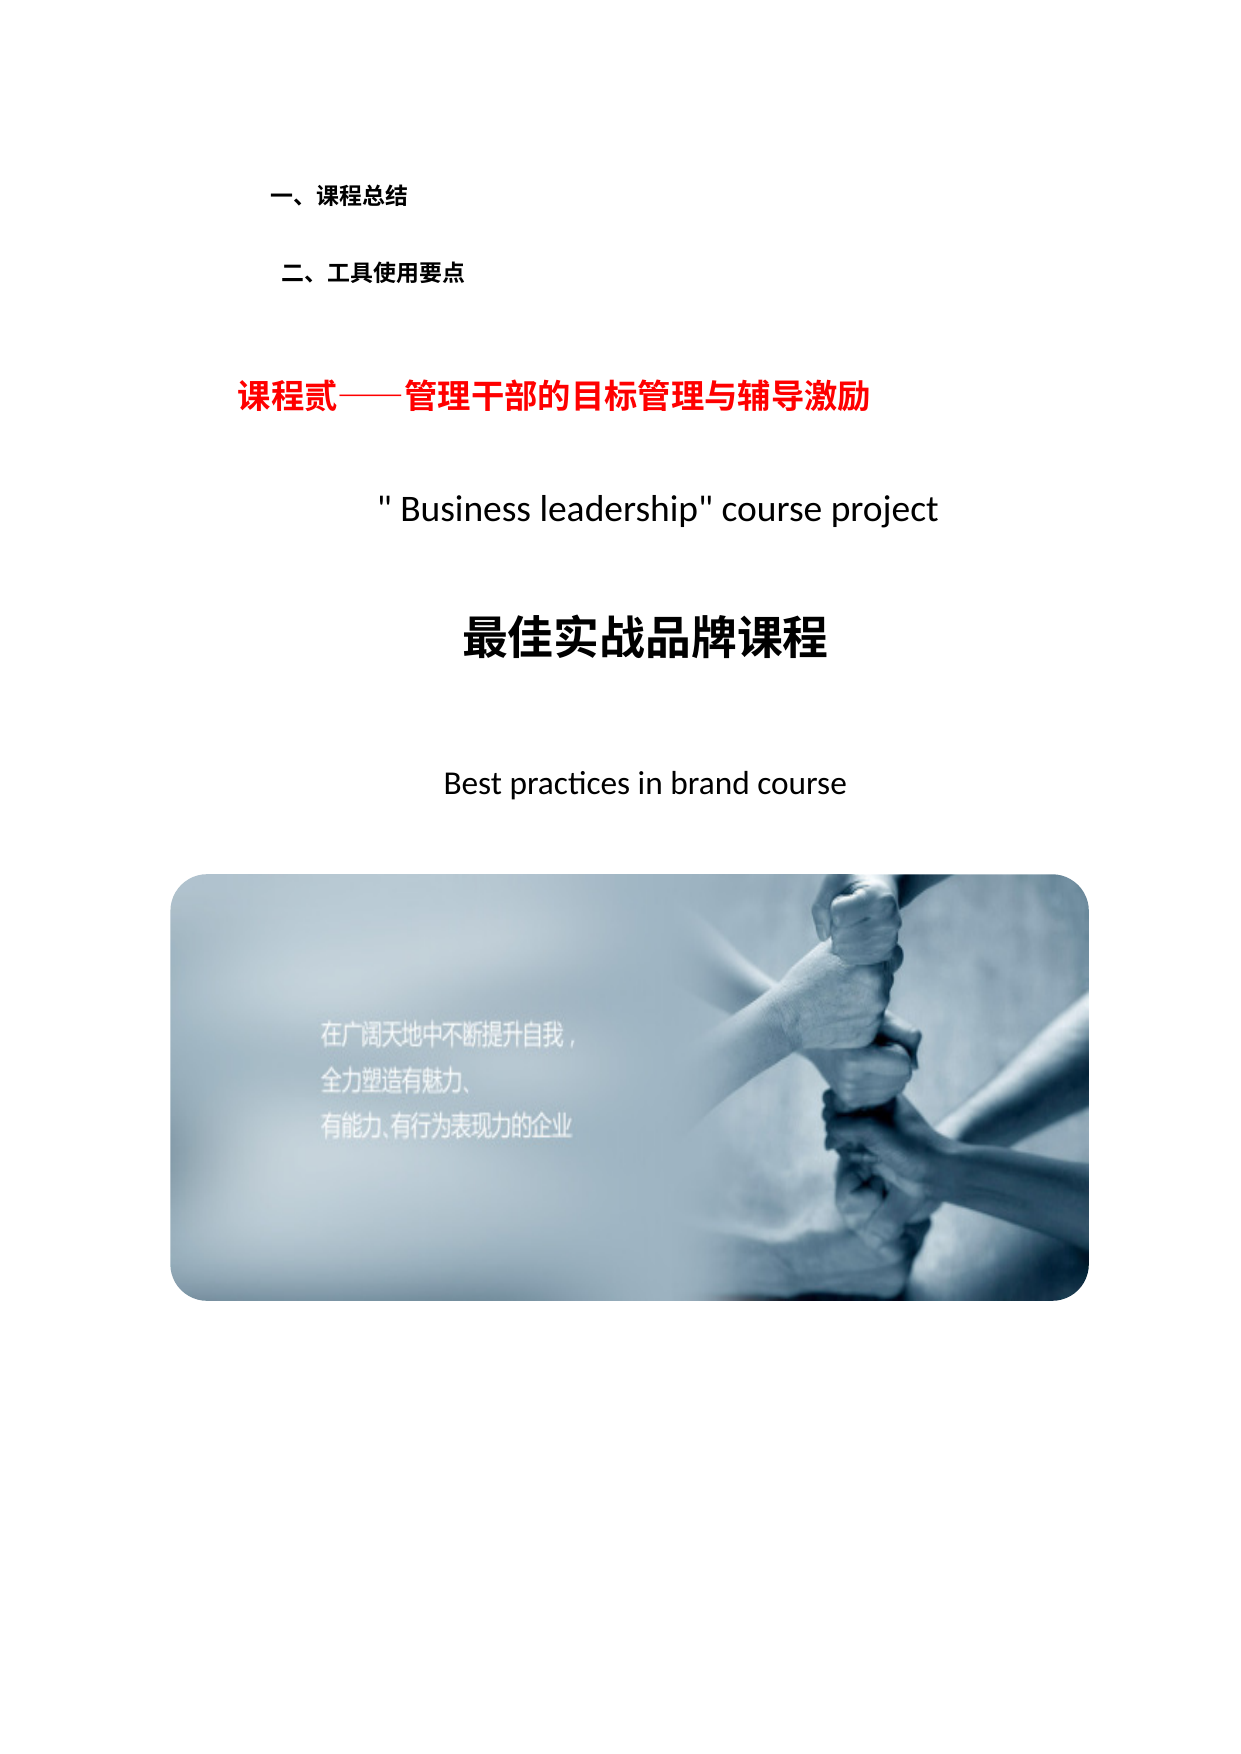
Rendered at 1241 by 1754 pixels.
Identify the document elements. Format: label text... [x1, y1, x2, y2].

text Best practices in brand course [187, 750, 1053, 815]
text 最佳实战品牌课程 [187, 586, 1053, 683]
picture [170, 874, 1089, 1301]
text 课程贰——管理干部的目标管理与辅导激励 [187, 362, 1053, 427]
text 二、工具使用要点 [225, 239, 1053, 304]
text 一、课程总结 [225, 162, 1053, 227]
text " Business leadership" course project [187, 475, 1053, 540]
